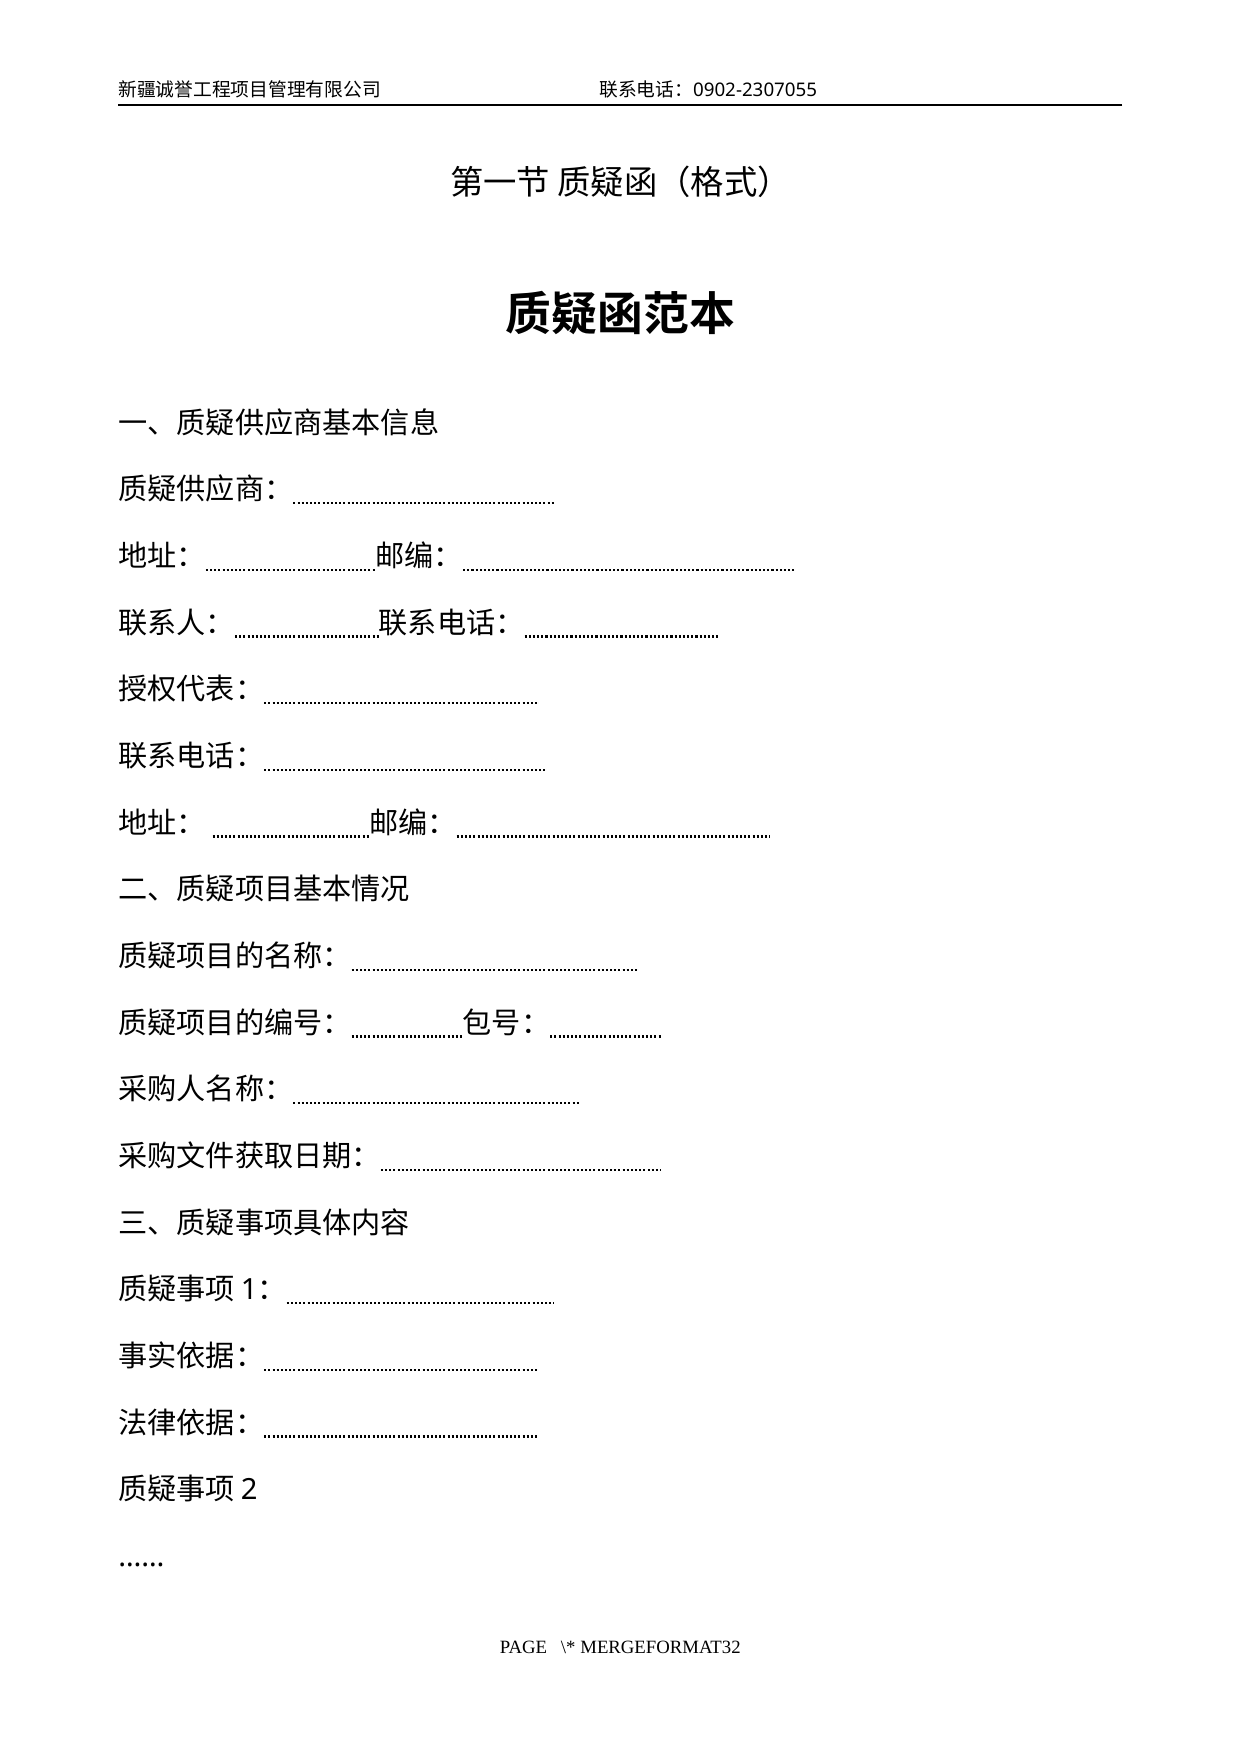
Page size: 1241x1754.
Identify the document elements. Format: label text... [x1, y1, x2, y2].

subtitle 第一节 质疑函（格式） [118, 146, 1122, 214]
text 质疑供应商： [118, 446, 1122, 513]
text 质疑函范本 [118, 276, 1122, 345]
text …… [118, 1513, 1122, 1580]
text 事实依据： [118, 1313, 1122, 1380]
text 质疑事项1： [118, 1246, 1122, 1313]
text 地址： 邮编： [118, 780, 1122, 846]
text 法律依据： [118, 1380, 1122, 1446]
text 质疑项目的编号： 包号： [118, 980, 1122, 1046]
text 质疑事项2 [118, 1446, 1122, 1513]
text 地址： 邮编： [118, 513, 1122, 580]
text 质疑项目的名称： [118, 913, 1122, 980]
text 三、质疑事项具体内容 [118, 1180, 1122, 1246]
text 联系电话： [118, 713, 1122, 780]
text 采购文件获取日期： [118, 1113, 1122, 1180]
text 一、质疑供应商基本信息 [118, 380, 1122, 446]
text 联系人： 联系电话： [118, 580, 1122, 646]
text 授权代表： [118, 646, 1122, 713]
text 采购人名称： [118, 1046, 1122, 1113]
text 二、质疑项目基本情况 [118, 846, 1122, 913]
